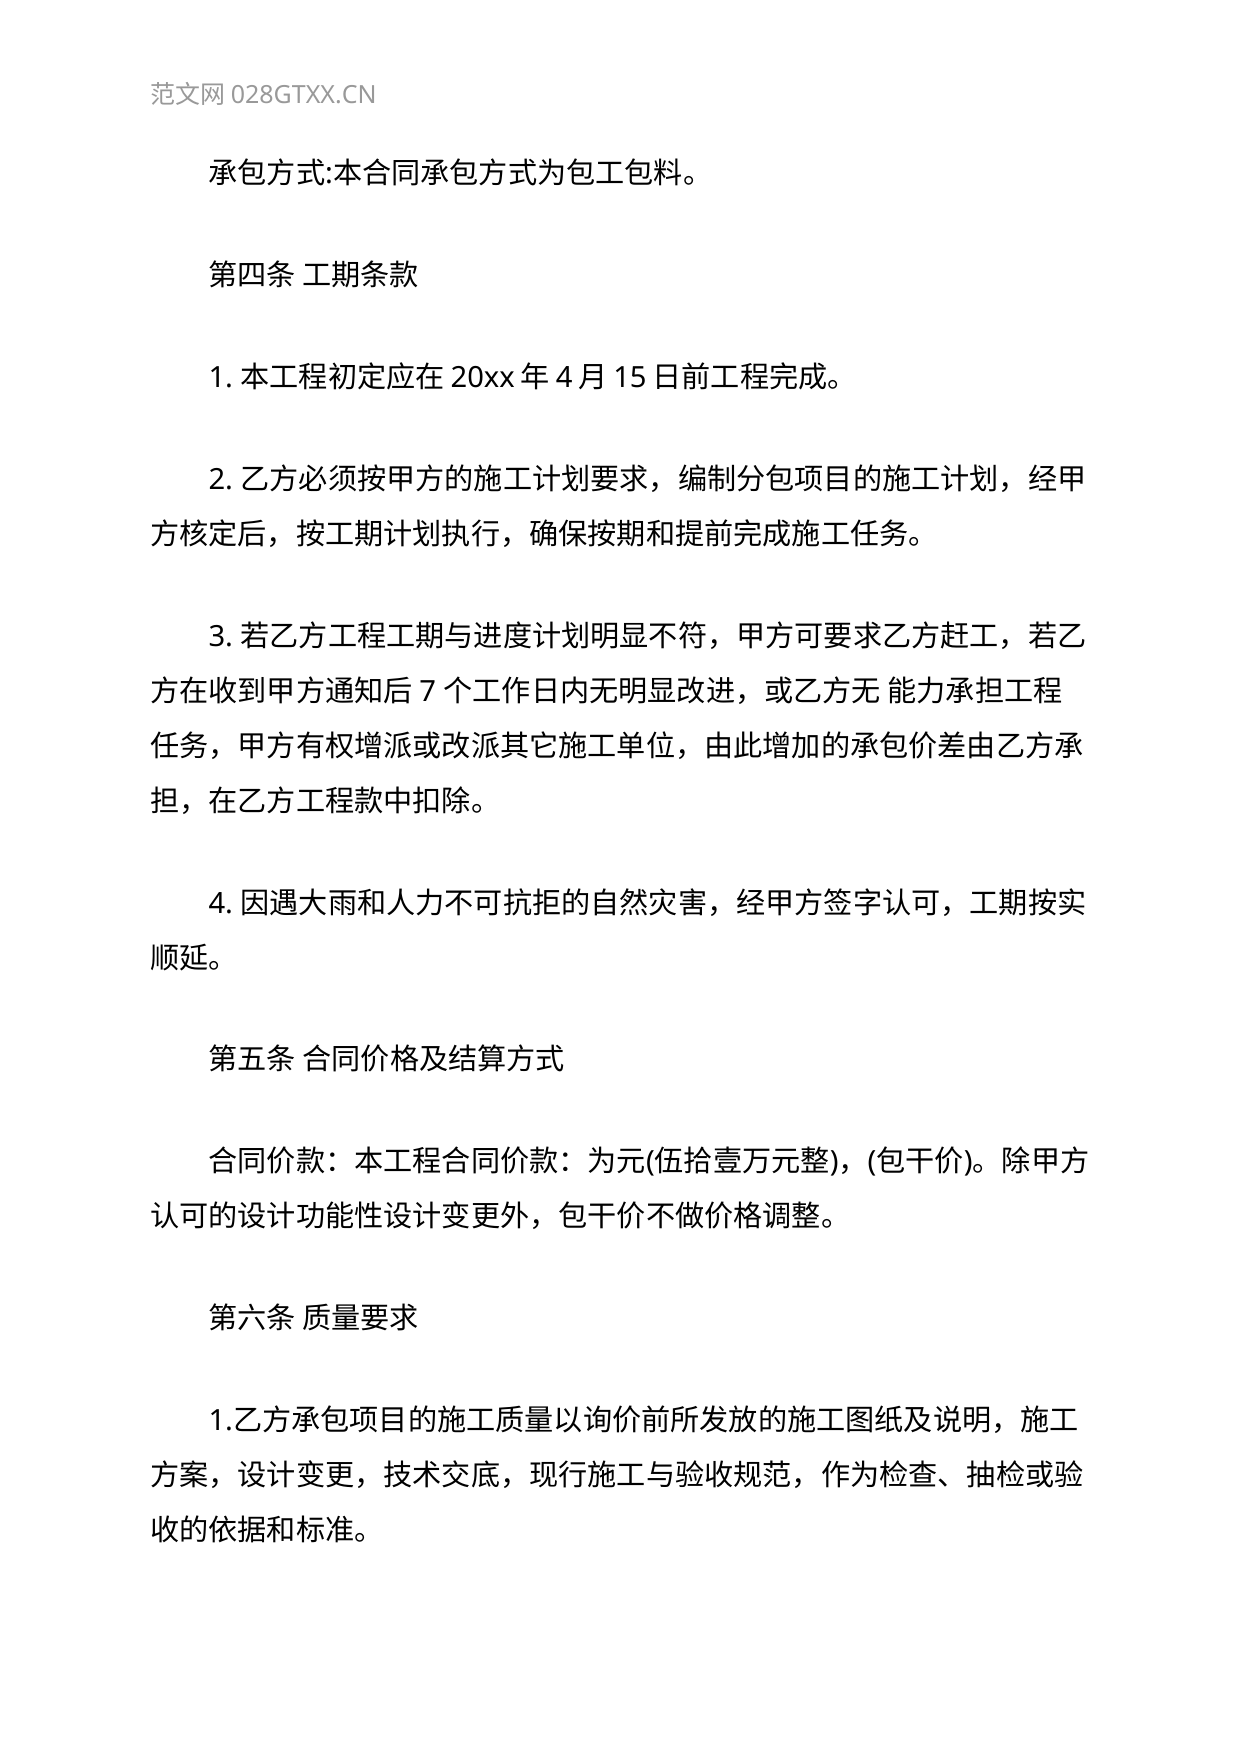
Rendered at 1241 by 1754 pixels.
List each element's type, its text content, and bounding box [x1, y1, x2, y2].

text 第四条 工期条款 [150, 252, 1090, 294]
text 合同价款：本工程合同价款：为元(伍拾壹万元整)，(包干价)。除甲方认可的设计功能性设计变更外，包干价不做价格调整。 [150, 1138, 1090, 1235]
text 第六条 质量要求 [150, 1294, 1090, 1337]
text 4. 因遇大雨和人力不可抗拒的自然灾害，经甲方签字认可，工期按实顺延。 [150, 879, 1090, 976]
text 3. 若乙方工程工期与进度计划明显不符，甲方可要求乙方赶工，若乙方在收到甲方通知后 7 个工作日内无明显改进，或乙方无 能力承担工程任务，甲方有权增派或改派其它施工单位，由此增加的承包价差由乙方承担，在乙方工程款中扣除。 [150, 612, 1090, 820]
text 2. 乙方必须按甲方的施工计划要求，编制分包项目的施工计划，经甲方核定后，按工期计划执行，确保按期和提前完成施工任务。 [150, 456, 1090, 553]
text 1.乙方承包项目的施工质量以询价前所发放的施工图纸及说明，施工方案，设计变更，技术交底，现行施工与验收规范，作为检查、抽检或验收的依据和标准。 [150, 1396, 1090, 1548]
text 1. 本工程初定应在20xx年4月15日前工程完成。 [150, 354, 1090, 396]
text 第五条 合同价格及结算方式 [150, 1036, 1090, 1078]
text 承包方式:本合同承包方式为包工包料。 [150, 150, 1090, 192]
